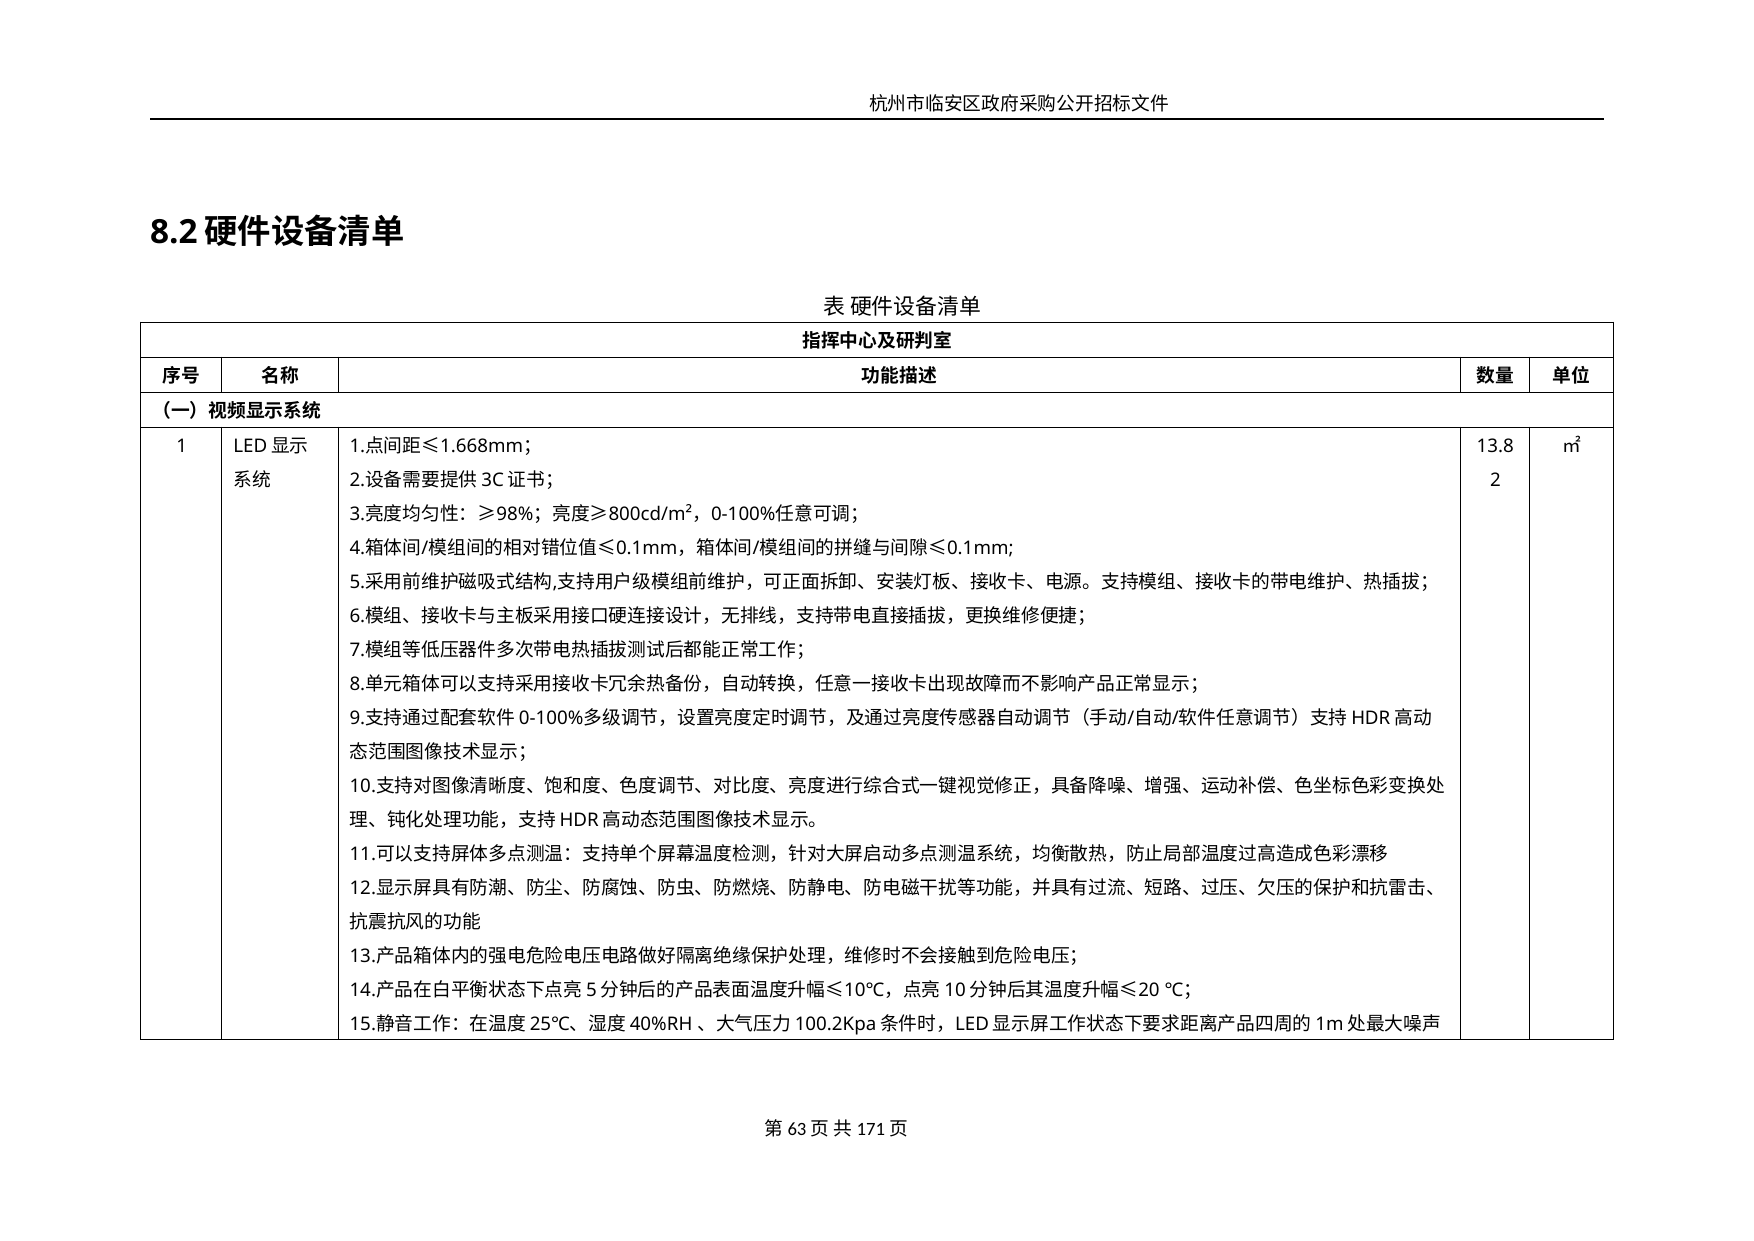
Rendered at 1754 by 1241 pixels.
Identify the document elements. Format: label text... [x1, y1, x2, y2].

table_cell 13.82 [1461, 428, 1529, 1039]
table_cell 1 [141, 428, 221, 1039]
table_cell 数量 [1461, 358, 1529, 392]
text 表 硬件设备清单 [150, 288, 1604, 322]
table_cell LED显示系统 [222, 428, 338, 1039]
table_header 指挥中心及研判室 [141, 323, 1613, 357]
table_cell （一）视频显示系统 [141, 393, 1613, 427]
table_cell 序号 [141, 358, 221, 392]
table_cell 单位 [1530, 358, 1613, 392]
subtitle 8.2硬件设备清单 [150, 196, 1604, 263]
table_cell 名称 [222, 358, 338, 392]
table_cell ㎡ [1530, 428, 1613, 1039]
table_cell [339, 428, 1460, 1039]
table_cell 功能描述 [339, 358, 1460, 392]
